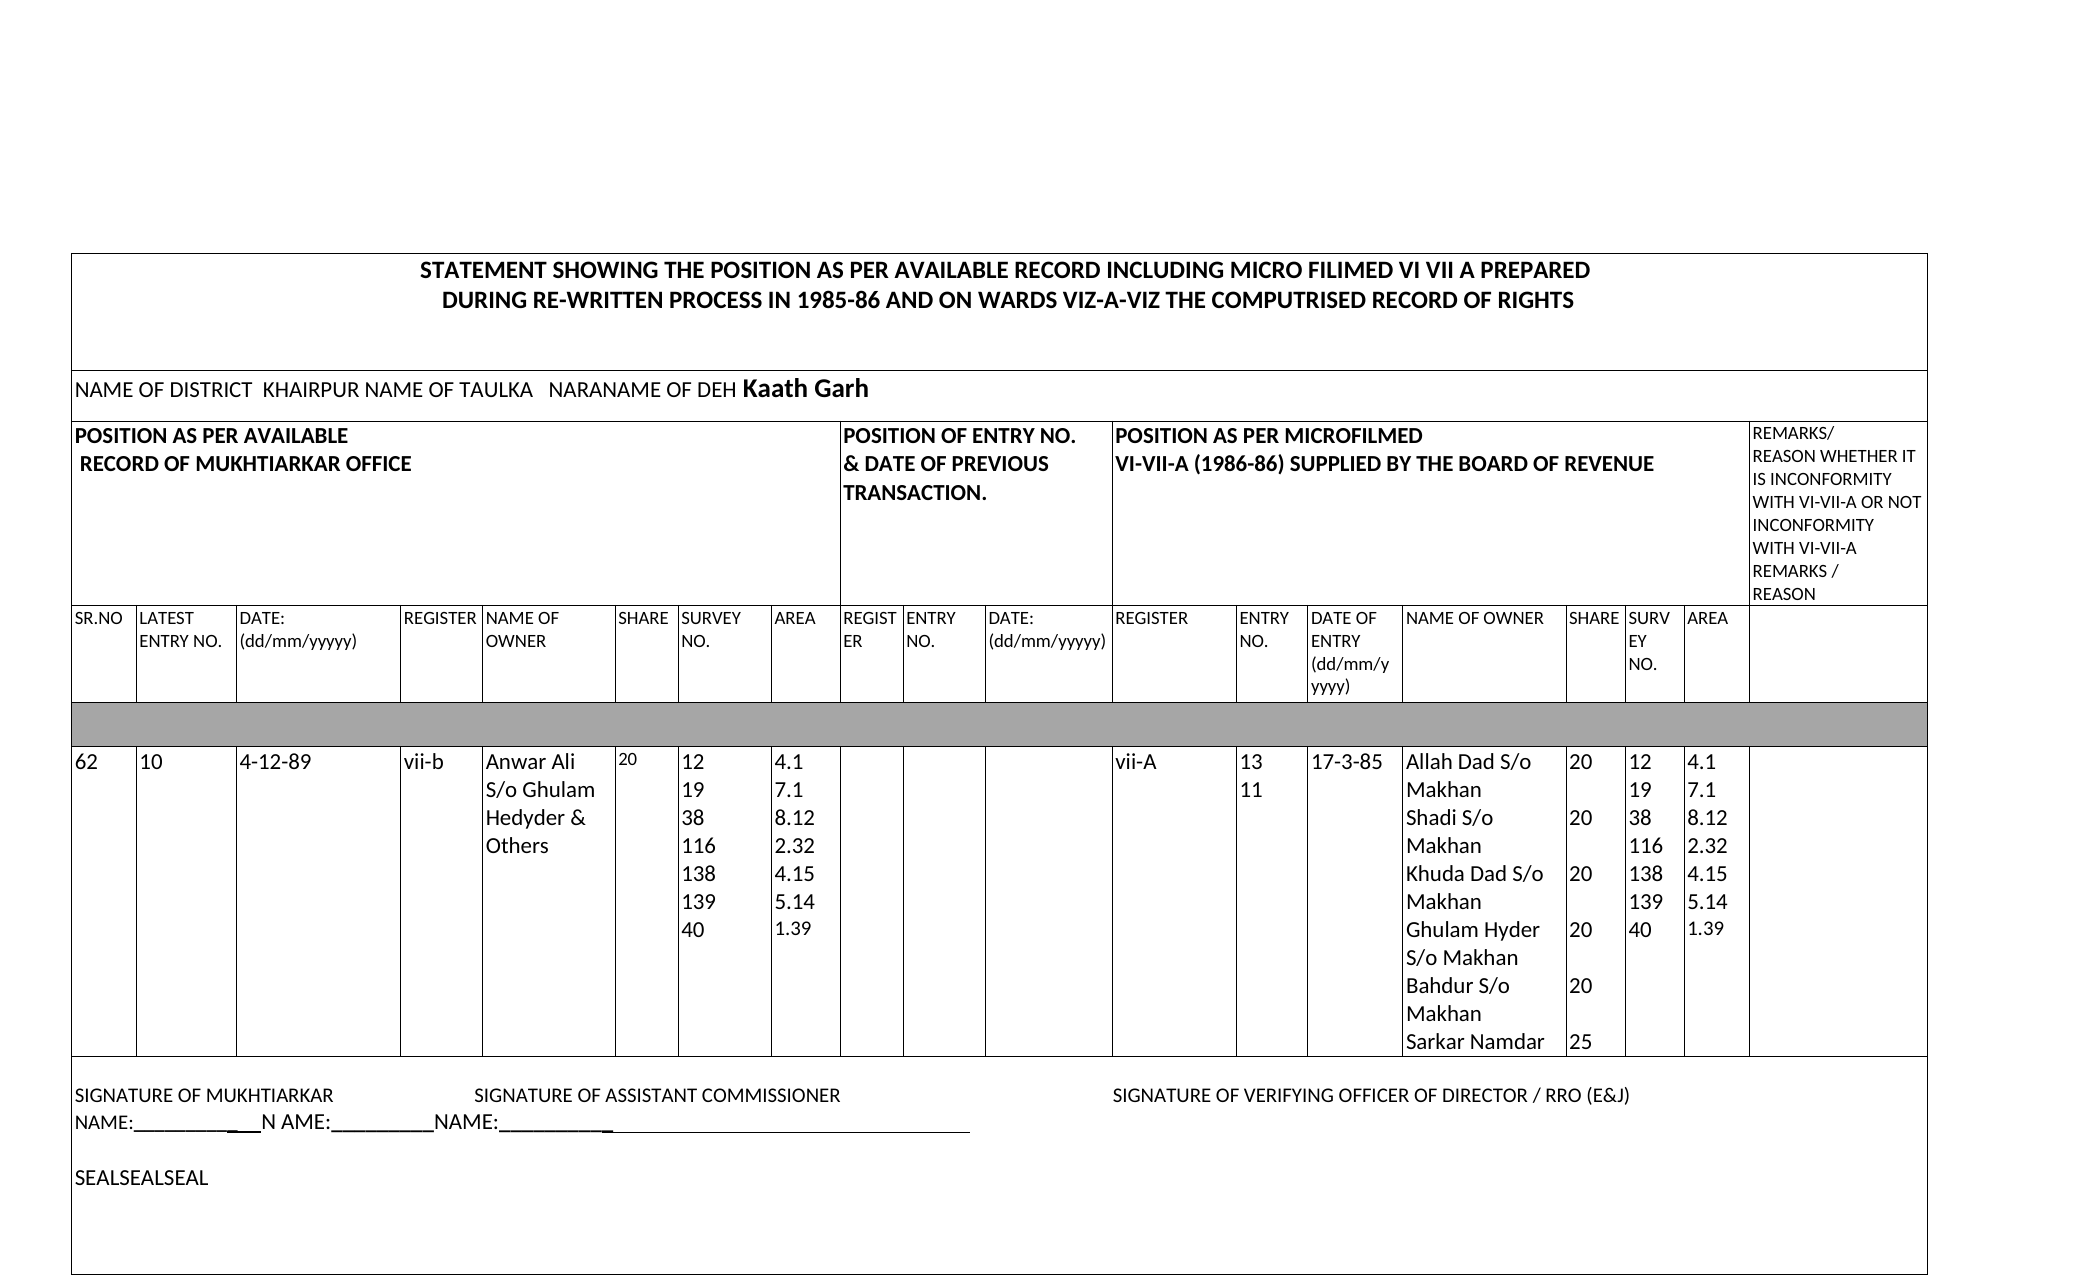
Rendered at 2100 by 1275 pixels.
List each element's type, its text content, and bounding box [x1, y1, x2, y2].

table_cell vii-A [1113, 747, 1236, 1056]
table_cell [72, 703, 1927, 746]
table_cell Anwar Ali S/o Ghulam Hedyder & Others [483, 747, 615, 1056]
table_cell REGISTER [401, 606, 482, 702]
table_cell DATE OF ENTRY (dd/mm/yyyyy) [1308, 606, 1402, 702]
table_cell 4.1 7.1 8.12 2.32 4.15 5.14 1.39 [1685, 747, 1749, 1056]
table_cell REGISTER [1113, 606, 1236, 702]
table_cell SIGNATURE OF MUKHTIARKAR SIGNATURE OF ASSISTANT COMMISSIONER SIGNATURE OF VERIFYING OFFICER OF DIRECTOR / RRO (E&J) NAME:__________ N AME:_________NAME:__________ SEALSEALSEAL [72, 1057, 1927, 1274]
table_cell SHARE [616, 606, 678, 702]
table_cell POSITION OF ENTRY NO. & DATE OF PREVIOUS TRANSACTION. [841, 422, 1112, 605]
table_cell [841, 747, 903, 1056]
table_cell POSITION AS PER MICROFILMED VI-VII-A (1986-86) SUPPLIED BY THE BOARD OF REVENUE [1113, 422, 1749, 605]
table_cell SURVEY NO. [1626, 606, 1684, 702]
table_cell Allah Dad S/o Makhan Shadi S/o Makhan Khuda Dad S/o Makhan Ghulam Hyder S/o Makhan Bahdur S/o Makhan Sarkar Namdar [1403, 747, 1566, 1056]
table_cell [1750, 747, 1927, 1056]
table_cell SURVEY NO. [679, 606, 771, 702]
table_cell [986, 747, 1112, 1056]
table_cell NAME OF DISTRICT KHAIRPUR NAME OF TAULKA NARANAME OF DEH Kaath Garh [72, 371, 1927, 421]
table_cell 62 [72, 747, 136, 1056]
table_cell AREA [1685, 606, 1749, 702]
table_cell LATEST ENTRY NO. [137, 606, 236, 702]
table_cell NAME OF OWNER [483, 606, 615, 702]
table_cell POSITION AS PER AVAILABLE RECORD OF MUKHTIARKAR OFFICE [72, 422, 840, 605]
table_cell SHARE [1567, 606, 1625, 702]
table_cell 4-12-89 [237, 747, 400, 1056]
table_cell ENTRY NO. [1237, 606, 1307, 702]
table_cell REGISTER [841, 606, 903, 702]
table_cell DATE: (dd/mm/yyyyy) [237, 606, 400, 702]
table_cell ENTRY NO. [904, 606, 985, 702]
table_cell 12 19 38 116 138 139 40 [1626, 747, 1684, 1056]
table_cell 20 20 20 20 20 25 [1567, 747, 1625, 1056]
table_header STATEMENT SHOWING THE POSITION AS PER AVAILABLE RECORD INCLUDING MICRO FILIMED VI VII A PREPARED DURING RE-WRITTEN PROCESS IN 1985-86 AND ON WARDS VIZ-A-VIZ THE COMPUTRISED RECORD OF RIGHTS [72, 254, 1927, 370]
table_cell 13 11 [1237, 747, 1307, 1056]
table_cell REMARKS/ REASON WHETHER IT IS INCONFORMITY WITH VI-VII-A OR NOT INCONFORMITY WITH VI-VII-A REMARKS / REASON [1750, 422, 1927, 605]
table_cell [1750, 606, 1927, 702]
table_cell AREA [772, 606, 840, 702]
table_cell 17-3-85 [1308, 747, 1402, 1056]
table_cell 12 19 38 116 138 139 40 [679, 747, 771, 1056]
table_cell [904, 747, 985, 1056]
table_cell vii-b [401, 747, 482, 1056]
table_cell 20 [616, 747, 678, 1056]
table_cell 10 [137, 747, 236, 1056]
table_cell SR.NO [72, 606, 136, 702]
table_cell 4.1 7.1 8.12 2.32 4.15 5.14 1.39 [772, 747, 840, 1056]
table_cell NAME OF OWNER [1403, 606, 1566, 702]
table_cell DATE: (dd/mm/yyyyy) [986, 606, 1112, 702]
